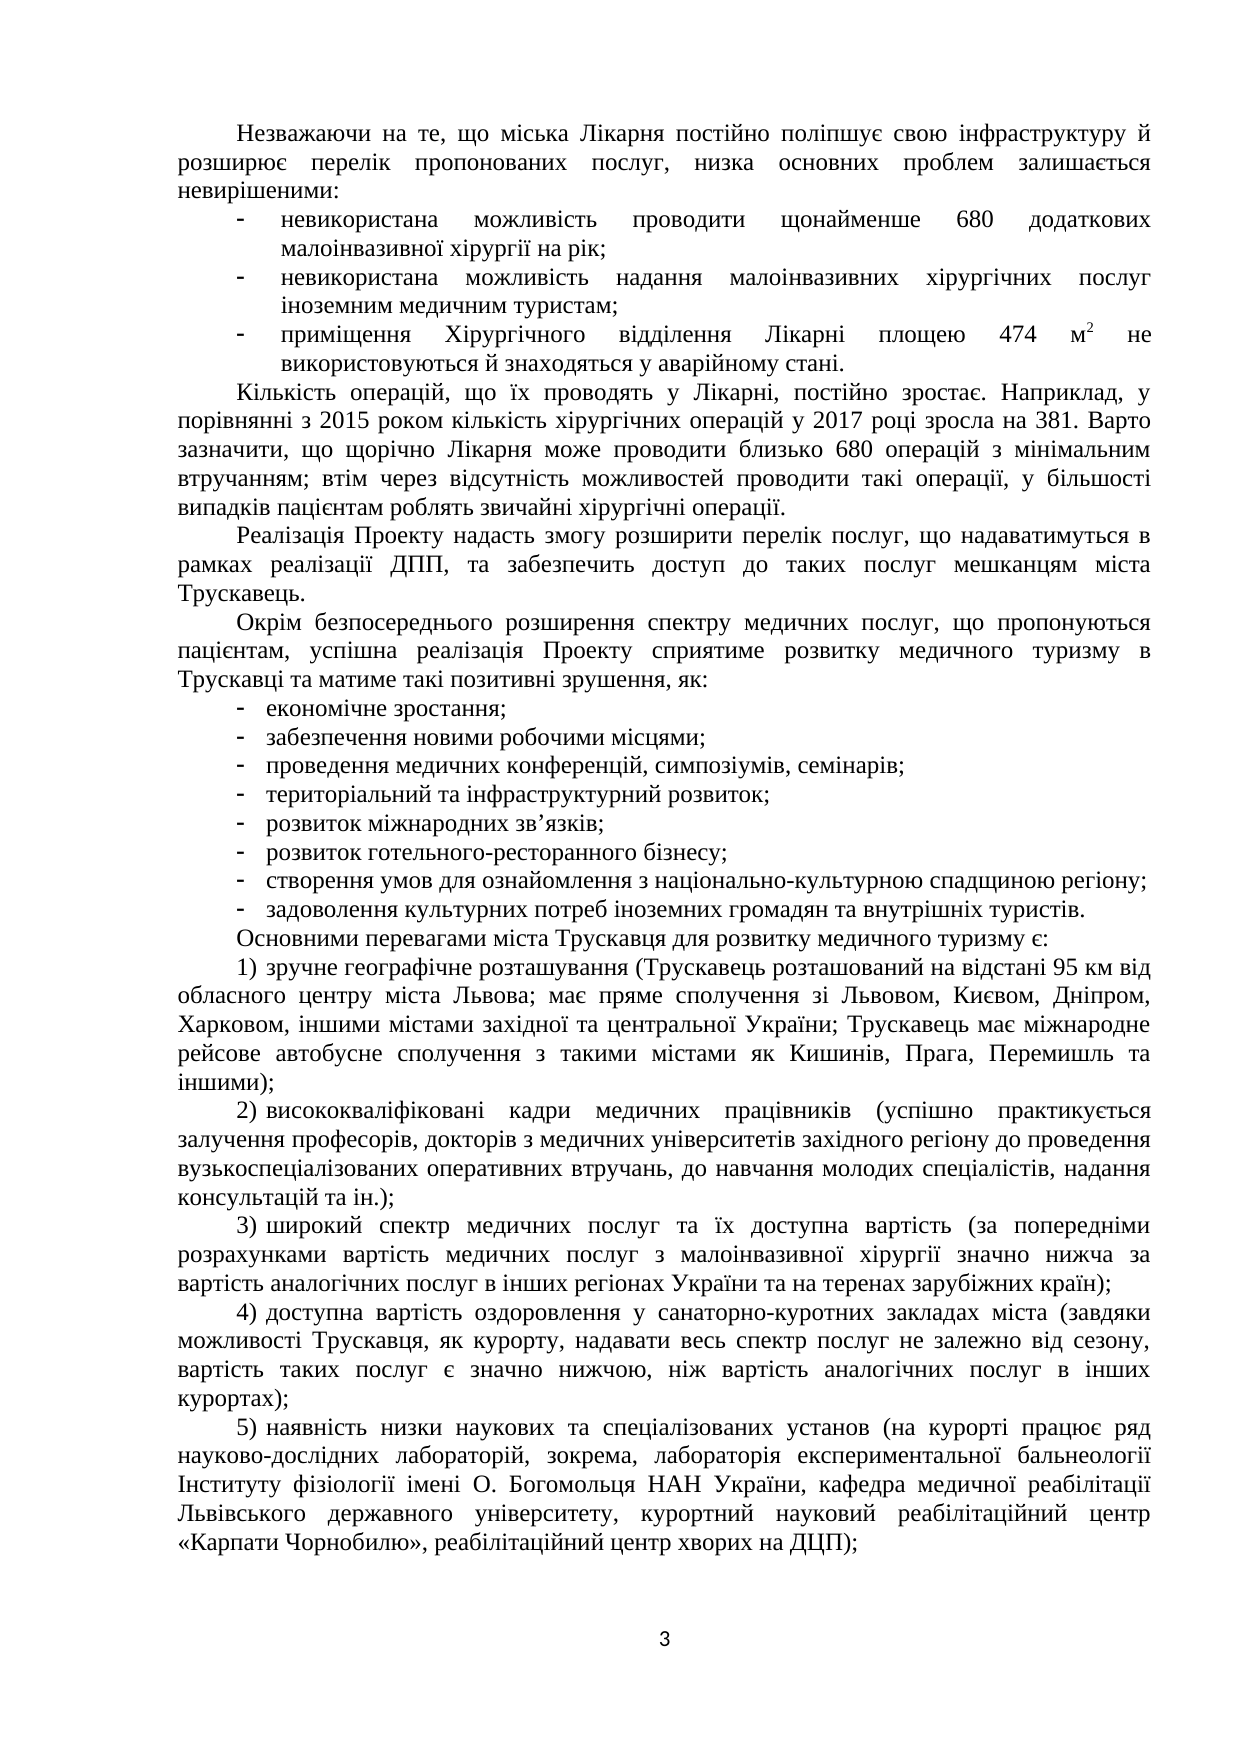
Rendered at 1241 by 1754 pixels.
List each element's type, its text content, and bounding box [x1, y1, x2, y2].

list невикористана можливість надання малоінвазивних хірургічних послуг іноземним медичним туристам; [236, 262, 1152, 319]
text Основними перевагами міста Трускавця для розвитку медичного туризму є: [236, 923, 1152, 952]
text 5) наявність низки наукових та спеціалізованих установ (на курорті працює ряд науково-дослідних лабораторій, зокрема, лабораторія експериментальної бальнеології Інституту фізіології імені О. Богомольця НАН України, кафедра медичної реабілітації Львівського державного університету, курортний науковий реабілітаційний центр «Карпати Чорнобилю», реабілітаційний центр хворих на ДЦП); [177, 1412, 1152, 1556]
list невикористана можливість проводити щонайменше 680 додаткових малоінвазивної хірургії на рік; [236, 204, 1152, 262]
text 3) широкий спектр медичних послуг та їх доступна вартість (за попередніми розрахунками вартість медичних послуг з малоінвазивної хірургії значно нижча за вартість аналогічних послуг в інших регіонах України та на теренах зарубіжних країн); [177, 1211, 1152, 1297]
list створення умов для ознайомлення з національно-культурною спадщиною регіону; [236, 866, 1152, 894]
list економічне зростання; [236, 693, 1152, 722]
text Незважаючи на те, що міська Лікарня постійно поліпшує свою інфраструктуру й розширює перелік пропонованих послуг, низка основних проблем залишається невирішеними: [177, 118, 1152, 204]
text 2) висококваліфіковані кадри медичних працівників (успішно практикується залучення професорів, докторів з медичних університетів західного регіону до проведення вузькоспеціалізованих оперативних втручань, до навчання молодих спеціалістів, надання консультацій та ін.); [177, 1096, 1152, 1211]
list проведення медичних конференцій, симпозіумів, семінарів; [236, 751, 1152, 779]
list задоволення культурних потреб іноземних громадян та внутрішніх туристів. [236, 894, 1152, 923]
list територіальний та інфраструктурний розвиток; [236, 779, 1152, 808]
text Окрім безпосереднього розширення спектру медичних послуг, що пропонуються пацієнтам, успішна реалізація Проекту сприятиме розвитку медичного туризму в Трускавці та матиме такі позитивні зрушення, як: [177, 607, 1152, 693]
text Кількість операцій, що їх проводять у Лікарні, постійно зростає. Наприклад, у порівнянні з 2015 роком кількість хірургічних операцій у 2017 році зросла на 381. Варто зазначити, що щорічно Лікарня може проводити близько 680 операцій з мінімальним втручанням; втім через відсутність можливостей проводити такі операції, у більшості випадків пацієнтам роблять звичайні хірургічні операції. [177, 377, 1152, 521]
list приміщення Хірургічного відділення Лікарні площею 474 м2 не використовуються й знаходяться у аварійному стані. [236, 319, 1152, 377]
list розвиток міжнародних зв’язків; [236, 808, 1152, 837]
text Реалізація Проекту надасть змогу розширити перелік послуг, що надаватимуться в рамках реалізації ДПП, та забезпечить доступ до таких послуг мешканцям міста Трускавець. [177, 521, 1152, 607]
list забезпечення новими робочими місцями; [236, 722, 1152, 751]
list розвиток готельного-ресторанного бізнесу; [236, 837, 1152, 866]
text 1) зручне географічне розташування (Трускавець розташований на відстані 95 км від обласного центру міста Львова; має пряме сполучення зі Львовом, Києвом, Дніпром, Харковом, іншими містами західної та центральної України; Трускавець має міжнародне рейсове автобусне сполучення з такими містами як Кишинів, Прага, Перемишль та іншими); [177, 952, 1152, 1096]
text 4) доступна вартість оздоровлення у санаторно-куротних закладах міста (завдяки можливості Трускавця, як курорту, надавати весь спектр послуг не залежно від сезону, вартість таких послуг є значно нижчою, ніж вартість аналогічних послуг в інших курортах); [177, 1297, 1152, 1412]
